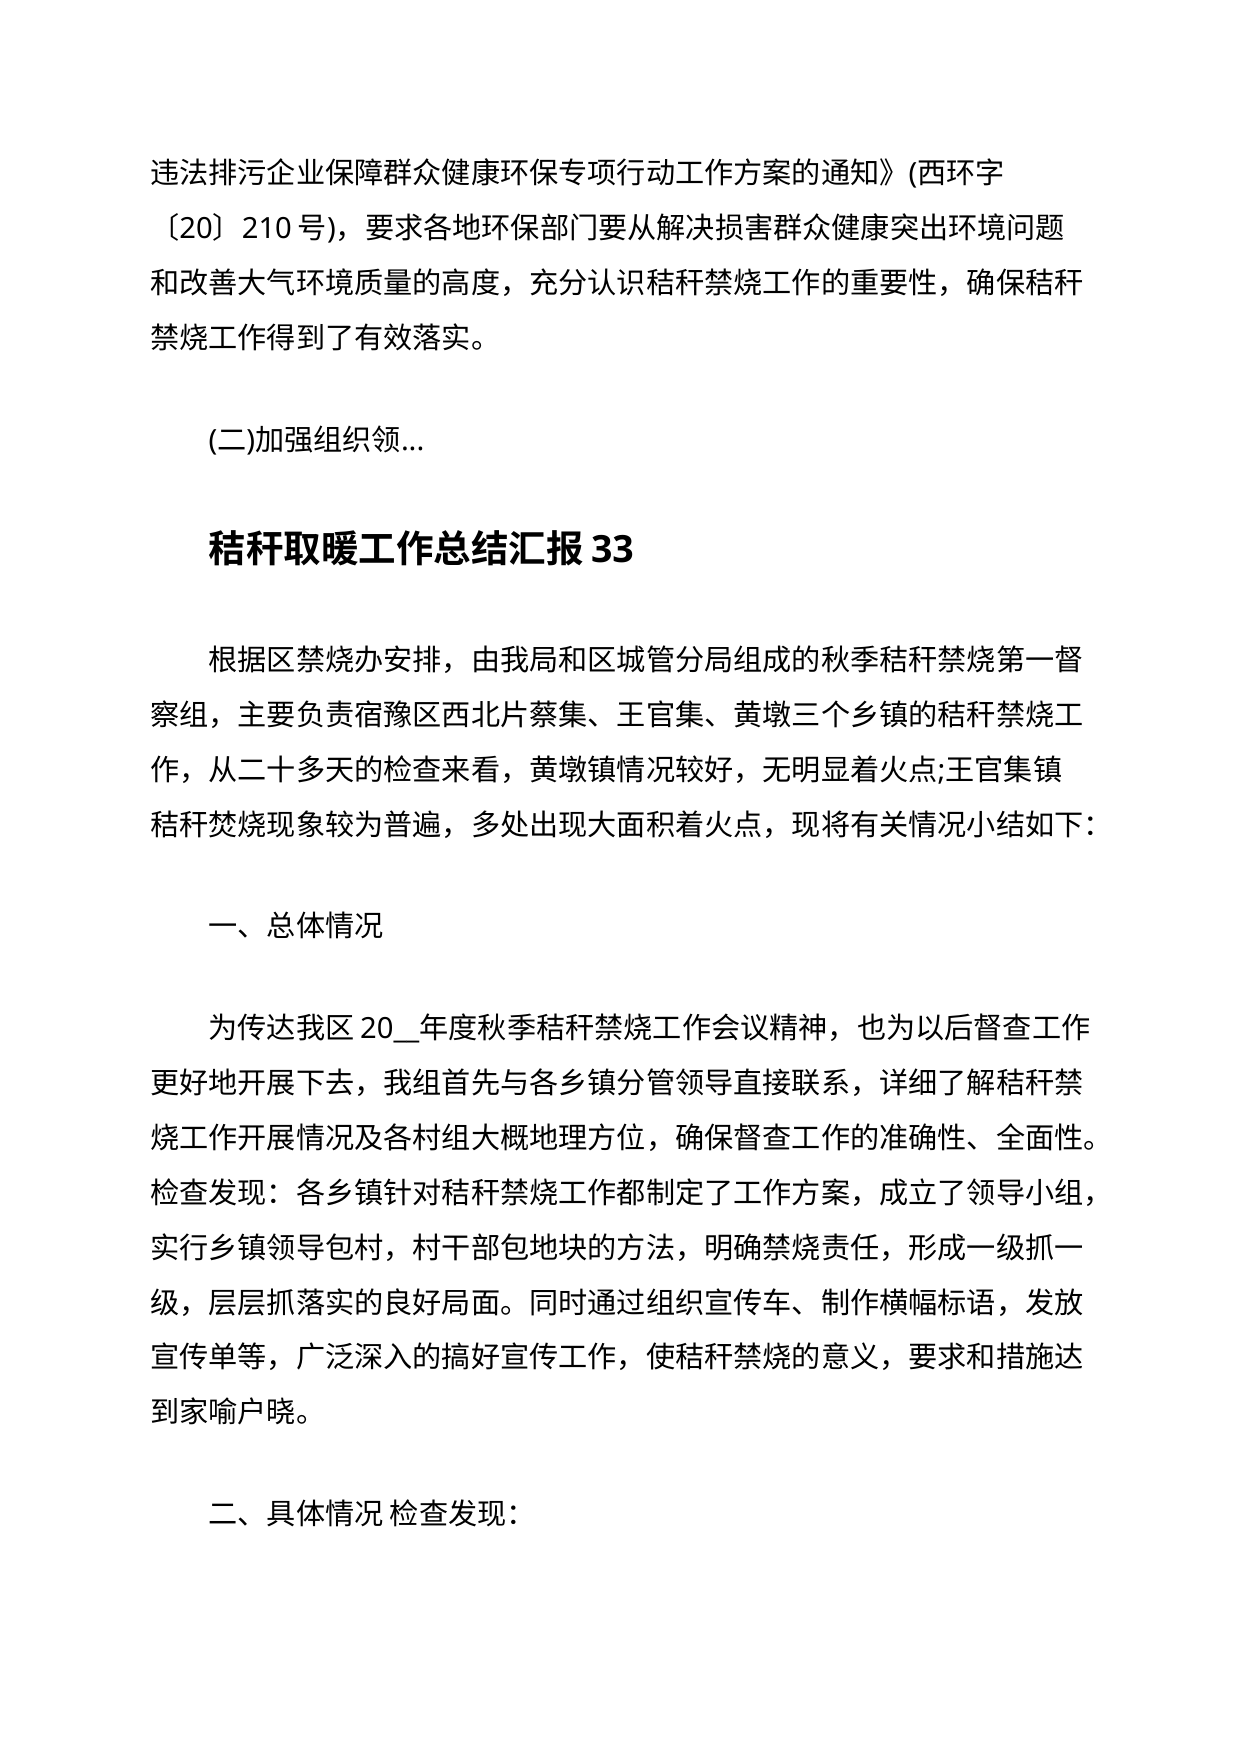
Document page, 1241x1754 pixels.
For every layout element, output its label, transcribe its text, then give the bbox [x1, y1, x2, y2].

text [150, 150, 1090, 357]
text 为传达我区20__年度秋季秸秆禁烧工作会议精神，也为以后督查工作更好地开展下去，我组首先与各乡镇分管领导直接联系，详细了解秸秆禁烧工作开展情况及各村组大概地理方位，确保督查工作的准确性、全面性。检查发现：各乡镇针对秸秆禁烧工作都制定了工作方案，成立了领导小组，实行乡镇领导包村，村干部包地块的方法，明确禁烧责任，形成一级抓一级，层层抓落实的良好局面。同时通过组织宣传车、制作横幅标语，发放宣传单等，广泛深入的搞好宣传工作，使秸秆禁烧的意义，要求和措施达到家喻户晓。 [150, 1004, 1090, 1431]
text (二)加强组织领... [150, 417, 1090, 459]
text 二、具体情况 检查发现： [150, 1491, 1090, 1533]
text 根据区禁烧办安排，由我局和区城管分局组成的秋季秸秆禁烧第一督察组，主要负责宿豫区西北片蔡集、王官集、黄墩三个乡镇的秸秆禁烧工作，从二十多天的检查来看，黄墩镇情况较好，无明显着火点;王官集镇秸秆焚烧现象较为普遍，多处出现大面积着火点，现将有关情况小结如下： [150, 636, 1090, 843]
text 一、总体情况 [150, 903, 1090, 945]
text 秸秆取暖工作总结汇报33 [150, 519, 1090, 573]
